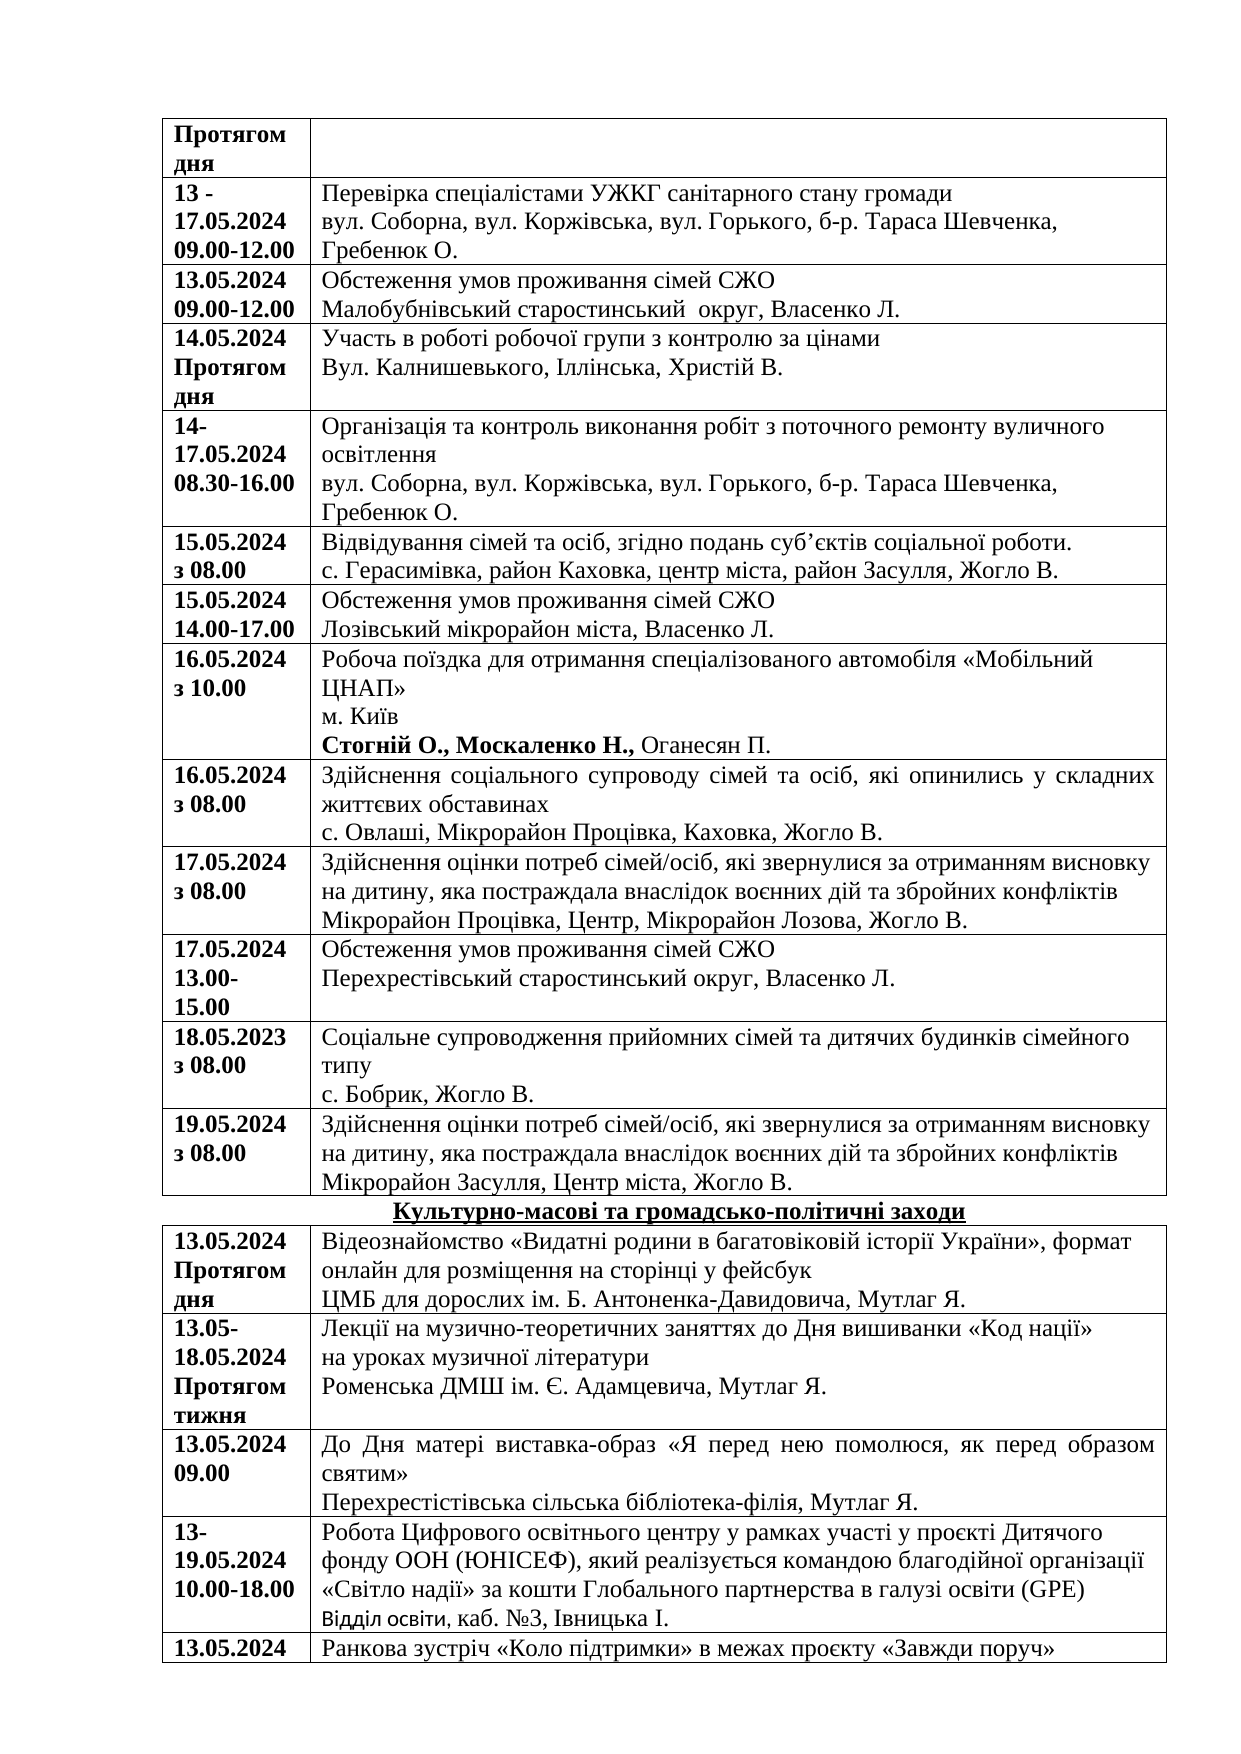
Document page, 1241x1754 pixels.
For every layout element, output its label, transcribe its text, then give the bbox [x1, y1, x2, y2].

table_cell Здійснення соціального супроводу сімей та осіб, які опинились у складних життєвих обставинах с. Овлаші, Мікрорайон Процівка, Каховка, Жогло В. [311, 760, 1166, 846]
table_cell 13 -17.05.2024 09.00-12.00 [163, 178, 310, 264]
table_cell Лекції на музично-теоретичних заняттях до Дня вишиванки «Код нації» на уроках музичної літератури Роменська ДМШ ім. Є. Адамцевича, Мутлаг Я. [311, 1314, 1166, 1428]
table_cell Організація та контроль виконання робіт з поточного ремонту вуличного освітлення вул. Соборна, вул. Коржівська, вул. Горького, б-р. Тараса Шевченка, Гребенюк О. [311, 411, 1166, 526]
table_cell Здійснення оцінки потреб сімей/осіб, які звернулися за отриманням висновку на дитину, яка постраждала внаслідок воєнних дій та збройних конфліктів Мікрорайон Засулля, Центр міста, Жогло В. [311, 1109, 1166, 1195]
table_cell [163, 119, 310, 177]
table_cell 16.05.2024 з 08.00 [163, 760, 310, 846]
table_cell 13-19.05.2024 10.00-18.00 [163, 1517, 310, 1632]
table_cell 13.05-18.05.2024 Протягом тижня [163, 1314, 310, 1428]
table_cell Обстеження умов проживання сімей СЖО Перехрестівський старостинський округ, Власенко Л. [311, 935, 1166, 1021]
table_cell 17.05.2024 13.00-15.00 [163, 935, 310, 1021]
table_cell 17.05.2024 з 08.00 [163, 847, 310, 933]
table_cell Робота Цифрового освітнього центру у рамках участі у проєкті Дитячого фонду ООН (ЮНІСЕФ), який реалізується командою благодійної організації «Світло надії» за кошти Глобального партнерства в галузі освіти (GPE) Відділ освіти, каб. №3, Івницька І. [311, 1517, 1166, 1632]
table_cell 16.05.2024 з 10.00 [163, 644, 310, 759]
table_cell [163, 1633, 310, 1662]
table_cell 14.05.2024 Протягом дня [163, 324, 310, 410]
table_header 13.05.2024 Протягом дня [163, 1226, 310, 1312]
table_cell Здійснення оцінки потреб сімей/осіб, які звернулися за отриманням висновку на дитину, яка постраждала внаслідок воєнних дій та збройних конфліктів Мікрорайон Процівка, Центр, Мікрорайон Лозова, Жогло В. [311, 847, 1166, 933]
table_cell 13.05.2024 09.00 [163, 1430, 310, 1516]
table_cell Обстеження умов проживання сімей СЖО Малобубнівський старостинський округ, Власенко Л. [311, 265, 1166, 322]
table_cell Участь в роботі робочої групи з контролю за цінами Вул. Калнишевького, Іллінська, Христій В. [311, 324, 1166, 410]
table_header Відеознайомство «Видатні родини в багатовіковій історії України», формат онлайн для розміщення на сторінці у фейсбук ЦМБ для дорослих ім. Б. Антоненка-Давидовича, Мутлаг Я. [311, 1226, 1166, 1312]
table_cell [311, 119, 1166, 177]
table_cell Перевірка спеціалістами УЖКГ санітарного стану громади вул. Соборна, вул. Коржівська, вул. Горького, б-р. Тараса Шевченка, Гребенюк О. [311, 178, 1166, 264]
table_cell 19.05.2024 з 08.00 [163, 1109, 310, 1195]
text Культурно-масові та громадсько-політичні заходи [177, 1196, 1181, 1225]
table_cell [311, 1633, 1166, 1662]
table_cell Робоча поїздка для отримання спеціалізованого автомобіля «Мобільний ЦНАП» м. Київ Стогній О., Москаленко Н., Оганесян П. [311, 644, 1166, 759]
table_cell 15.05.2024 14.00-17.00 [163, 585, 310, 643]
table_cell До Дня матері виставка-образ «Я перед нею помолюся, як перед образом святим» Перехрестістівська сільська бібліотека-філія, Мутлаг Я. [311, 1430, 1166, 1516]
table_cell Соціальне супроводження прийомних сімей та дитячих будинків сімейного типу с. Бобрик, Жогло В. [311, 1022, 1166, 1108]
table_cell 14-17.05.2024 08.30-16.00 [163, 411, 310, 526]
table_cell Відвідування сімей та осіб, згідно подань суб’єктів соціальної роботи. с. Герасимівка, район Каховка, центр міста, район Засулля, Жогло В. [311, 527, 1166, 584]
table_cell 13.05.2024 09.00-12.00 [163, 265, 310, 322]
table_cell 18.05.2023 з 08.00 [163, 1022, 310, 1108]
table_cell Обстеження умов проживання сімей СЖО Лозівський мікрорайон міста, Власенко Л. [311, 585, 1166, 643]
table_cell 15.05.2024 з 08.00 [163, 527, 310, 584]
